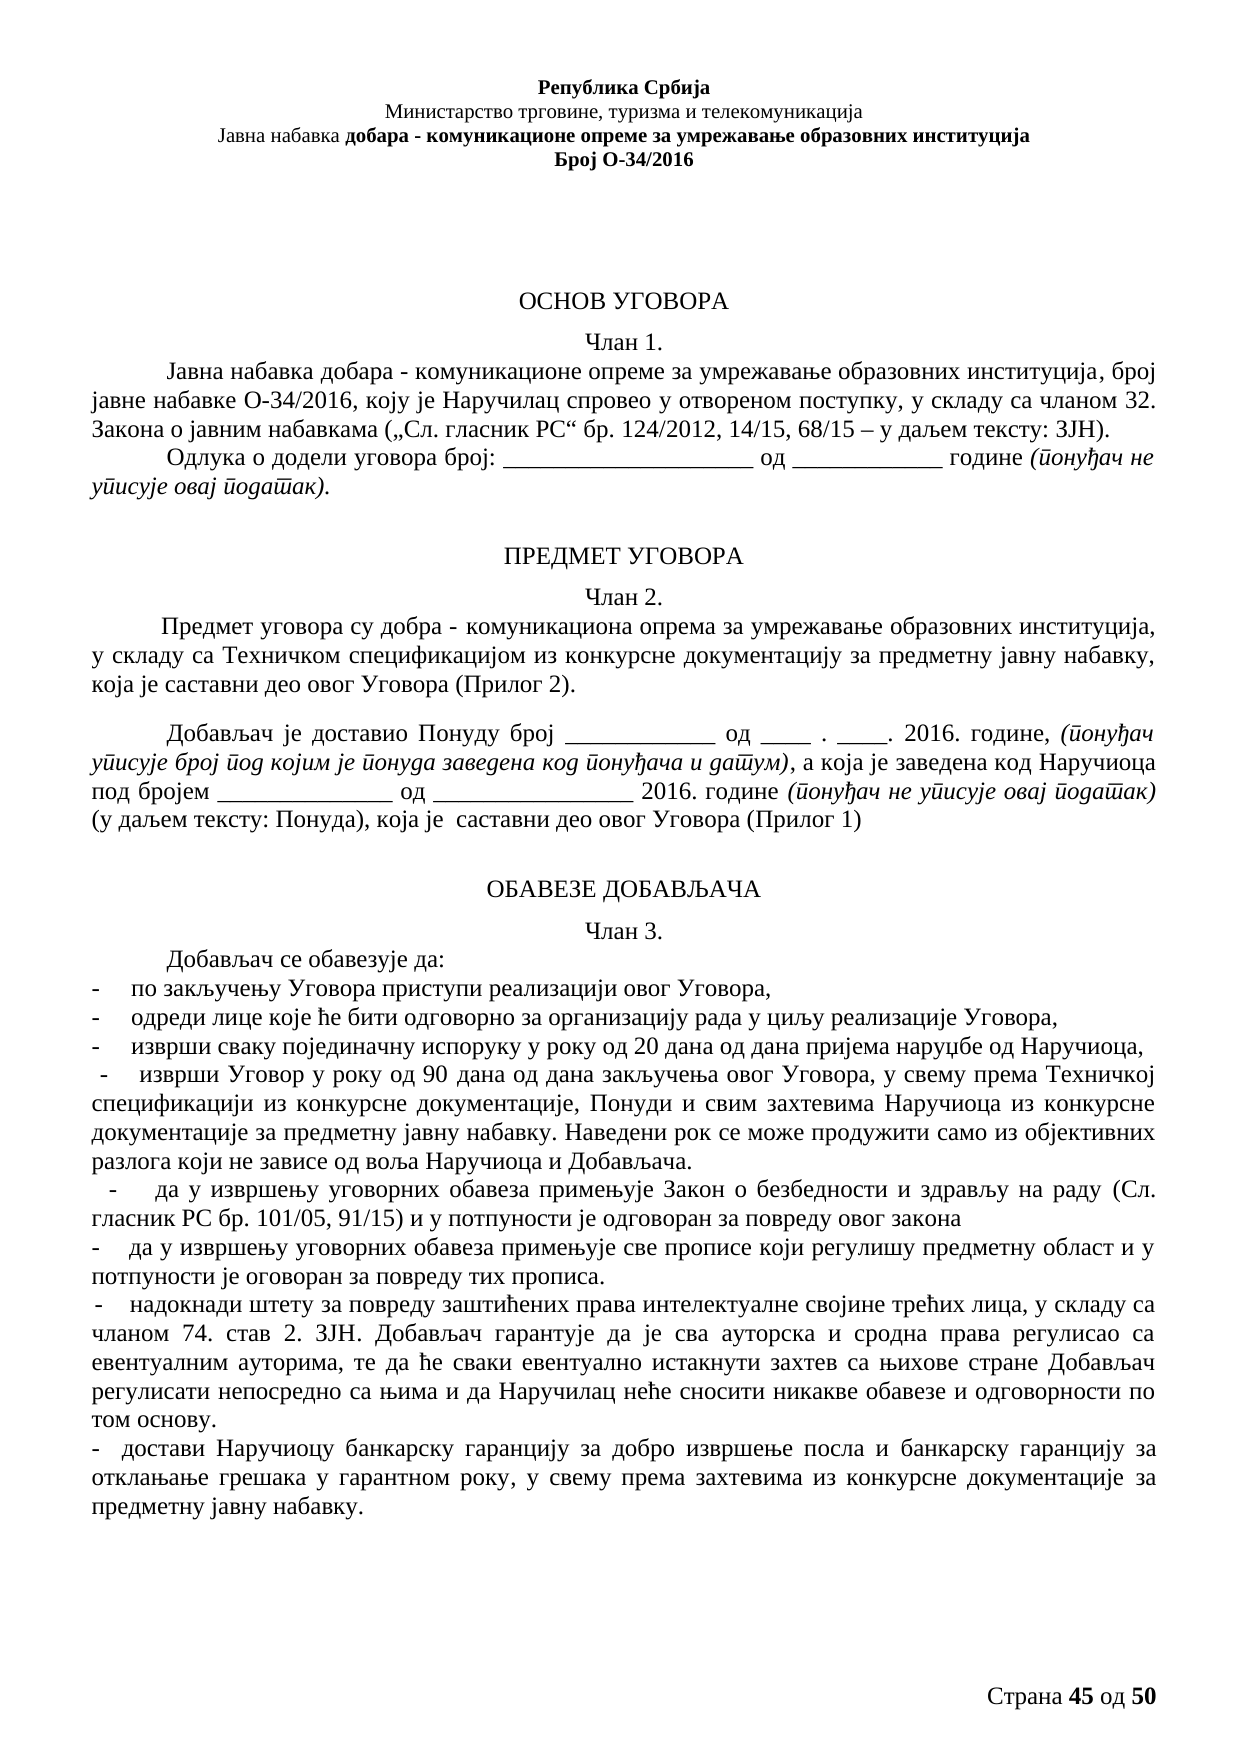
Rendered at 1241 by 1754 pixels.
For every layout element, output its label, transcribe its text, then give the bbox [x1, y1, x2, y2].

text Одлука о додели уговора број: ____________________ од ____________ године (понуђач не уписује овај податак). [91, 442, 1156, 500]
text - изврши Уговор у року од 90 дана од дана закључења овог Уговора, у свему према Техничкој спецификацији из конкурсне документације, Понуди и свим захтевима Наручиоца из конкурсне документације за предметну јавну набавку. Наведени рок се може продужити само из објективних разлога који не зависе од воља Наручиоца и Добављача. [61, 1059, 1156, 1174]
text Добављач је доставио Понуду број ____________ од ____ . ____. 2016. године, (понуђач уписује број под којим је понуда заведена код понуђача и датум), а која је заведена код Наручиоца под бројем ______________ од ________________ 2016. године (понуђач не уписује овај податак) (у даљем тексту: Понуда), која је саставни део овог Уговора (Прилог 1) [91, 718, 1156, 833]
text Члан 3. [91, 916, 1156, 944]
text ОСНОВ УГОВОРА [91, 286, 1156, 315]
list Предмет уговора су добра - комуникациона опрема за умрежавање образовних институција, у складу са Техничком спецификацијом из конкурсне документацију за предметну јавну набавку, која је саставни део овог Уговора (Прилог 2). [91, 611, 1156, 697]
text - одреди лице које ће бити одговорно за организацију рада у циљу реализације Уговора, [91, 1002, 1156, 1031]
text - по закључењу Уговора приступи реализацији овог Уговора, [91, 973, 1156, 1002]
text ОБАВЕЗЕ ДОБАВЉАЧА [91, 874, 1156, 903]
text - да у извршењу уговорних обавеза примењује Закон о безбедности и здрављу на раду (Сл. гласник РС бр. 101/05, 91/15) и у потпуности је одговоран за повреду овог закона [61, 1174, 1156, 1232]
text Члан 2. [91, 582, 1156, 611]
text - достави Наручиоцу банкарску гаранцију за добро извршење посла и банкарску гаранцију за отклањање грешака у гарантном року, у свему према захтевима из конкурсне документације за предметну јавну набавку. [91, 1433, 1156, 1519]
text ПРЕДМЕТ УГОВОРА [91, 541, 1156, 570]
text Добављач се обавезује да: [91, 944, 1156, 973]
text Јавна набавка добара - комуникационе опреме за умрежавање образовних институција, број јавне набавке О-34/2016, коју је Наручилац спровео у отвореном поступку, у складу са чланом 32. Закона о јавним набавкама („Сл. гласник РС“ бр. 124/2012, 14/15, 68/15 – у даљем тексту: ЗЈН). [91, 356, 1156, 442]
text - изврши сваку појединачну испоруку у року од 20 дана од дана пријема наруџбе од Наручиоца, [91, 1031, 1156, 1059]
text - надокнади штету за повреду заштићених права интелектуалне својине трећих лица, у складу са чланом 74. став 2. ЗЈН. Добављач гарантује да је сва ауторска и сродна права регулисао са евентуалним ауторима, те да ће сваки евентуално истакнути захтев са њихове стране Добављач регулисати непосредно са њима и да Наручилац неће сносити никакве обавезе и одговорности по том основу. [61, 1289, 1156, 1433]
text - да у извршењу уговорних обавеза примењује све прописе који регулишу предметну област и у потпуности је оговоран за повреду тих прописа. [91, 1232, 1156, 1289]
text Члан 1. [91, 327, 1156, 356]
